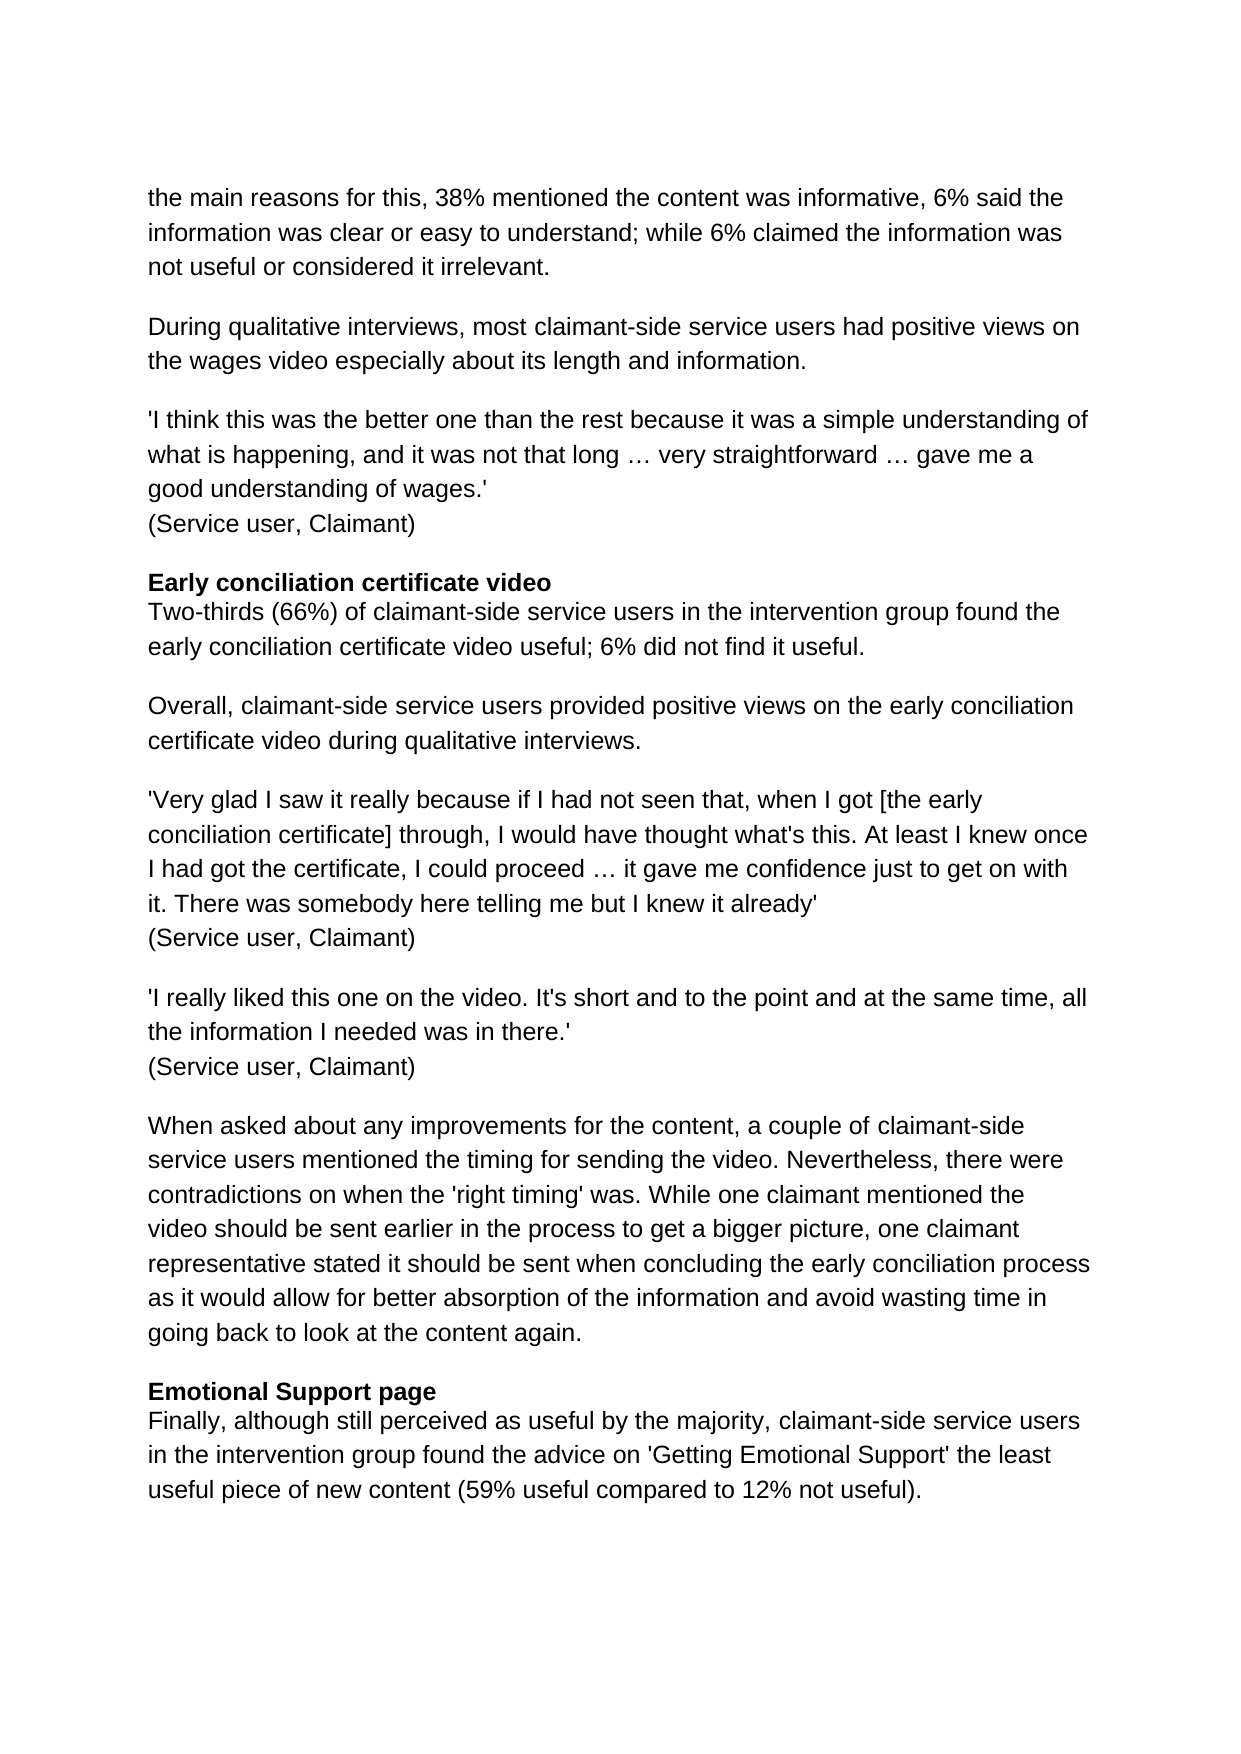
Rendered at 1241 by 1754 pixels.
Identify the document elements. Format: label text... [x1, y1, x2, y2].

text 'I think this was the better one than the rest because it was a simple understanding of what is happening, and it was not that long … very straightforward … gave me a good understanding of wages.' [148, 406, 1092, 503]
text Two-thirds (66%) of claimant-side service users in the intervention group found the early conciliation certificate video useful; 6% did not find it useful. [148, 597, 1092, 660]
subtitle Early conciliation certificate video [148, 568, 1092, 597]
text During qualitative interviews, most claimant-side service users had positive views on the wages video especially about its length and information. [148, 312, 1092, 375]
text 'Very glad I saw it really because if I had not seen that, when I got [the early conciliation certificate] through, I would have thought what's this. At least I knew once I had got the certificate, I could proceed … it gave me confidence just to get on with it. There was somebody here telling me but I knew it already' [148, 785, 1092, 917]
text 'I really liked this one on the video. It's short and to the point and at the same time, all the information I needed was in there.' [148, 982, 1092, 1046]
text Overall, claimant-side service users provided positive views on the early conciliation certificate video during qualitative interviews. [148, 691, 1092, 754]
subtitle Emotional Support page [148, 1377, 1092, 1406]
text Finally, although still perceived as useful by the majority, claimant-side service users in the intervention group found the advice on 'Getting Emotional Support' the least useful piece of new content (59% useful compared to 12% not useful). [148, 1406, 1092, 1504]
list When asked about any improvements for the content, a couple of claimant-side service users mentioned the timing for sending the video. Nevertheless, there were contradictions on when the 'right timing' was. While one claimant mentioned the video should be sent earlier in the process to get a bigger picture, one claimant representative stated it should be sent when concluding the early conciliation process as it would allow for better absorption of the information and avoid wasting time in going back to look at the content again. [148, 1111, 1092, 1347]
text (Service user, Claimant) [148, 509, 1092, 538]
text (Service user, Claimant) [148, 1051, 1092, 1080]
text (Service user, Claimant) [148, 923, 1092, 952]
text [148, 183, 1092, 281]
